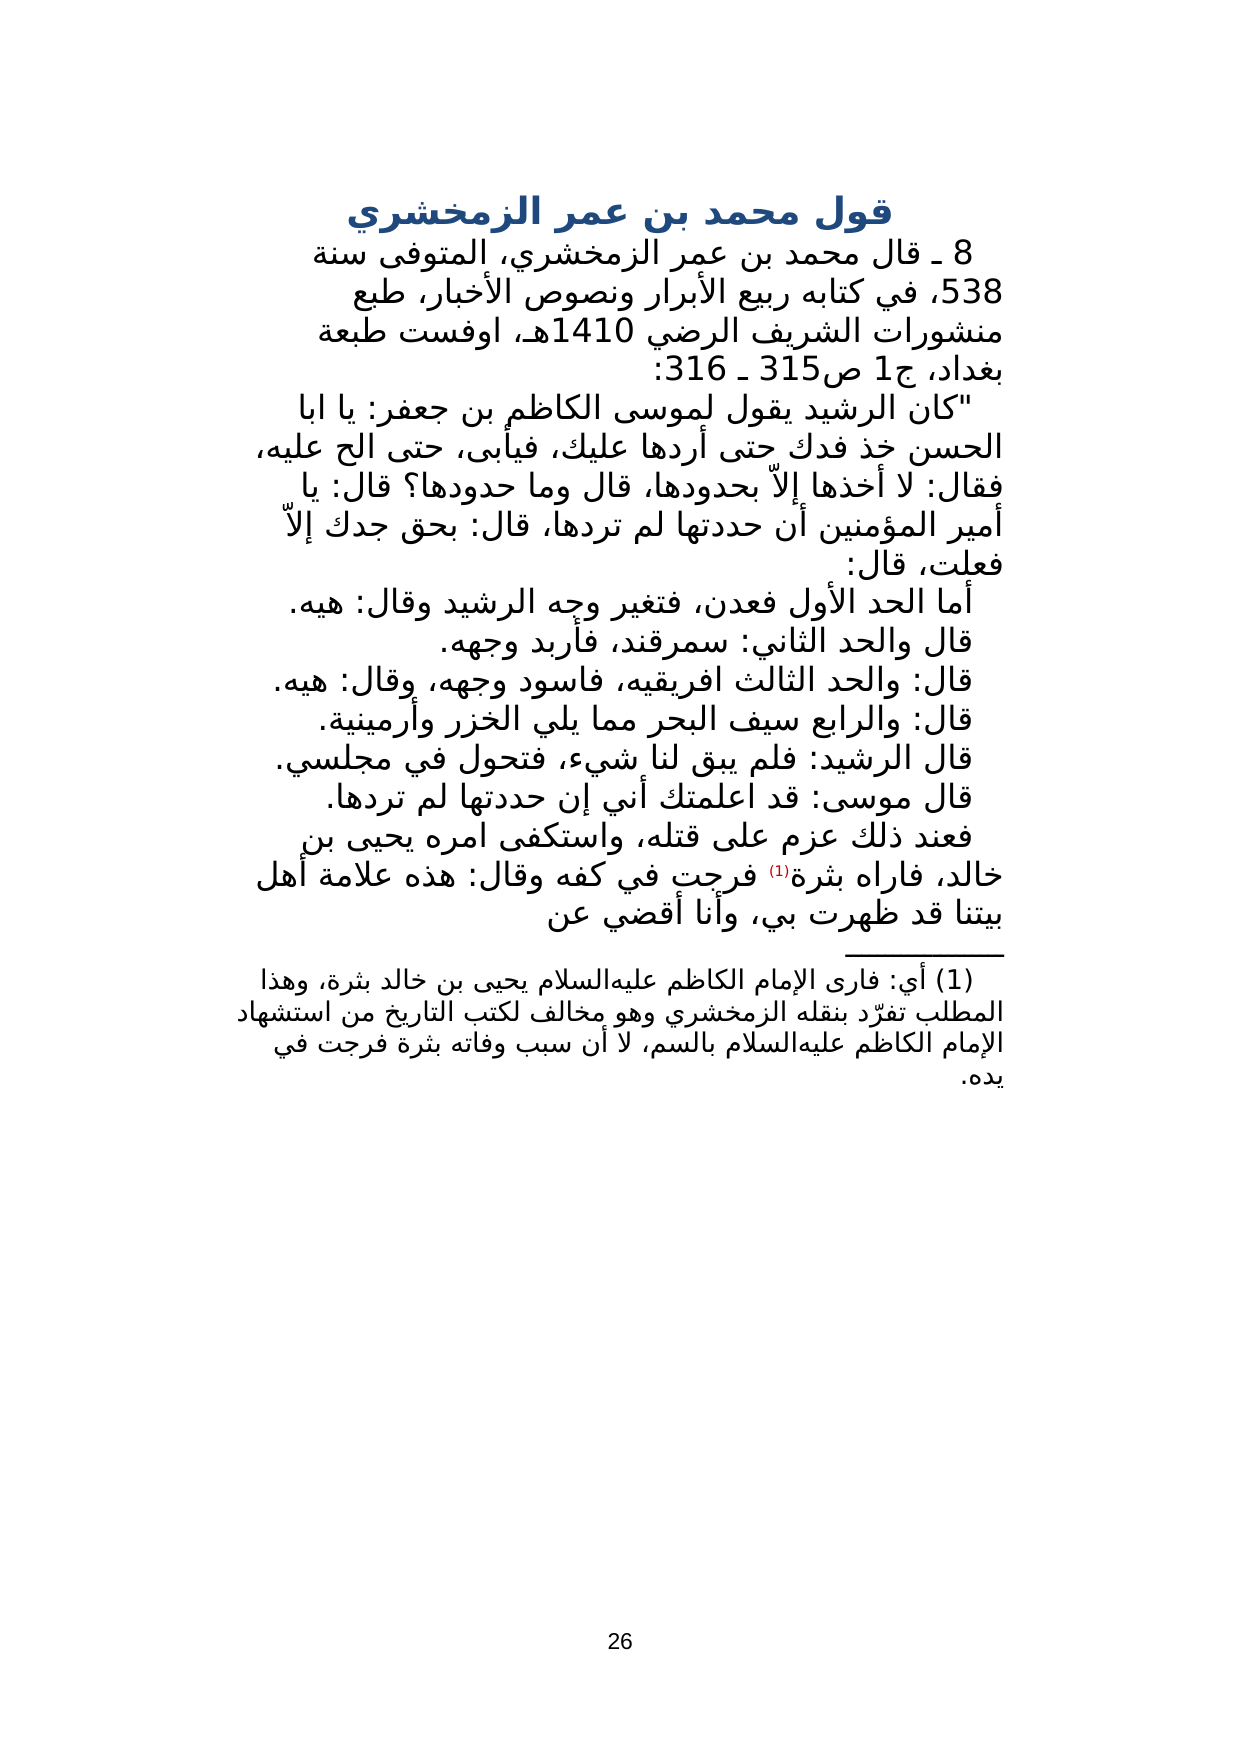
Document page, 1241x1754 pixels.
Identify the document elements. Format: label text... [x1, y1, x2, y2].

text قال موسى: قد اعلمتك أني إن حددتها لم تردها. [236, 777, 1004, 816]
text قال: والحد الثالث افريقيه، فاسود وجهه، وقال: هيه. [236, 661, 1004, 699]
text 8 ـ قال محمد بن عمر الزمخشري، المتوفى سنة 538، في كتابه ربيع الأبرار ونصوص الأخبار، طبع منشورات الشريف الرضي 1410هـ، اوفست طبعة بغداد، ج1 ص315 ـ 316: [236, 233, 1004, 389]
text فعند ذلك عزم على قتله، واستكفى امره يحيى بن خالد، فاراه بثرة(1) فرجت في كفه وقال: هذه علامة أهل بيتنا قد ظهرت بي، وأنا أقضي عن [236, 816, 1004, 933]
text أما الحد الأول فعدن، فتغير وجه الرشيد وقال: هيه. [236, 583, 1004, 622]
text "كان الرشيد يقول لموسى الكاظم بن جعفر: يا ابا الحسن خذ فدك حتى أردها عليك، فيأبى، حتى الح عليه، فقال: لا أخذها إلاّ بحدودها، قال وما حدودها؟ قال: يا أمير المؤمنين أن حددتها لم تردها، قال: بحق جدك إلاّ فعلت، قال: [236, 389, 1004, 583]
text ــــــــــــــــــــ [236, 933, 1004, 964]
subtitle قول محمد بن عمر الزمخشري [236, 190, 1004, 233]
text قال الرشيد: فلم يبق لنا شيء، فتحول في مجلسي. [236, 738, 1004, 777]
text (1) أي: فارى الإمام الكاظم عليه‌السلام يحيى بن خالد بثرة، وهذا المطلب تفرّد بنقله الزمخشري وهو مخالف لكتب التاريخ من استشهاد الإمام الكاظم عليه‌السلام بالسم، لا أن سبب وفاته بثرة فرجت في يده. [236, 964, 1004, 1091]
text قال والحد الثاني: سمرقند، فأربد وجهه. [236, 622, 1004, 661]
text قال: والرابع سيف البحر مما يلي الخزر وأرمينية. [236, 699, 1004, 738]
